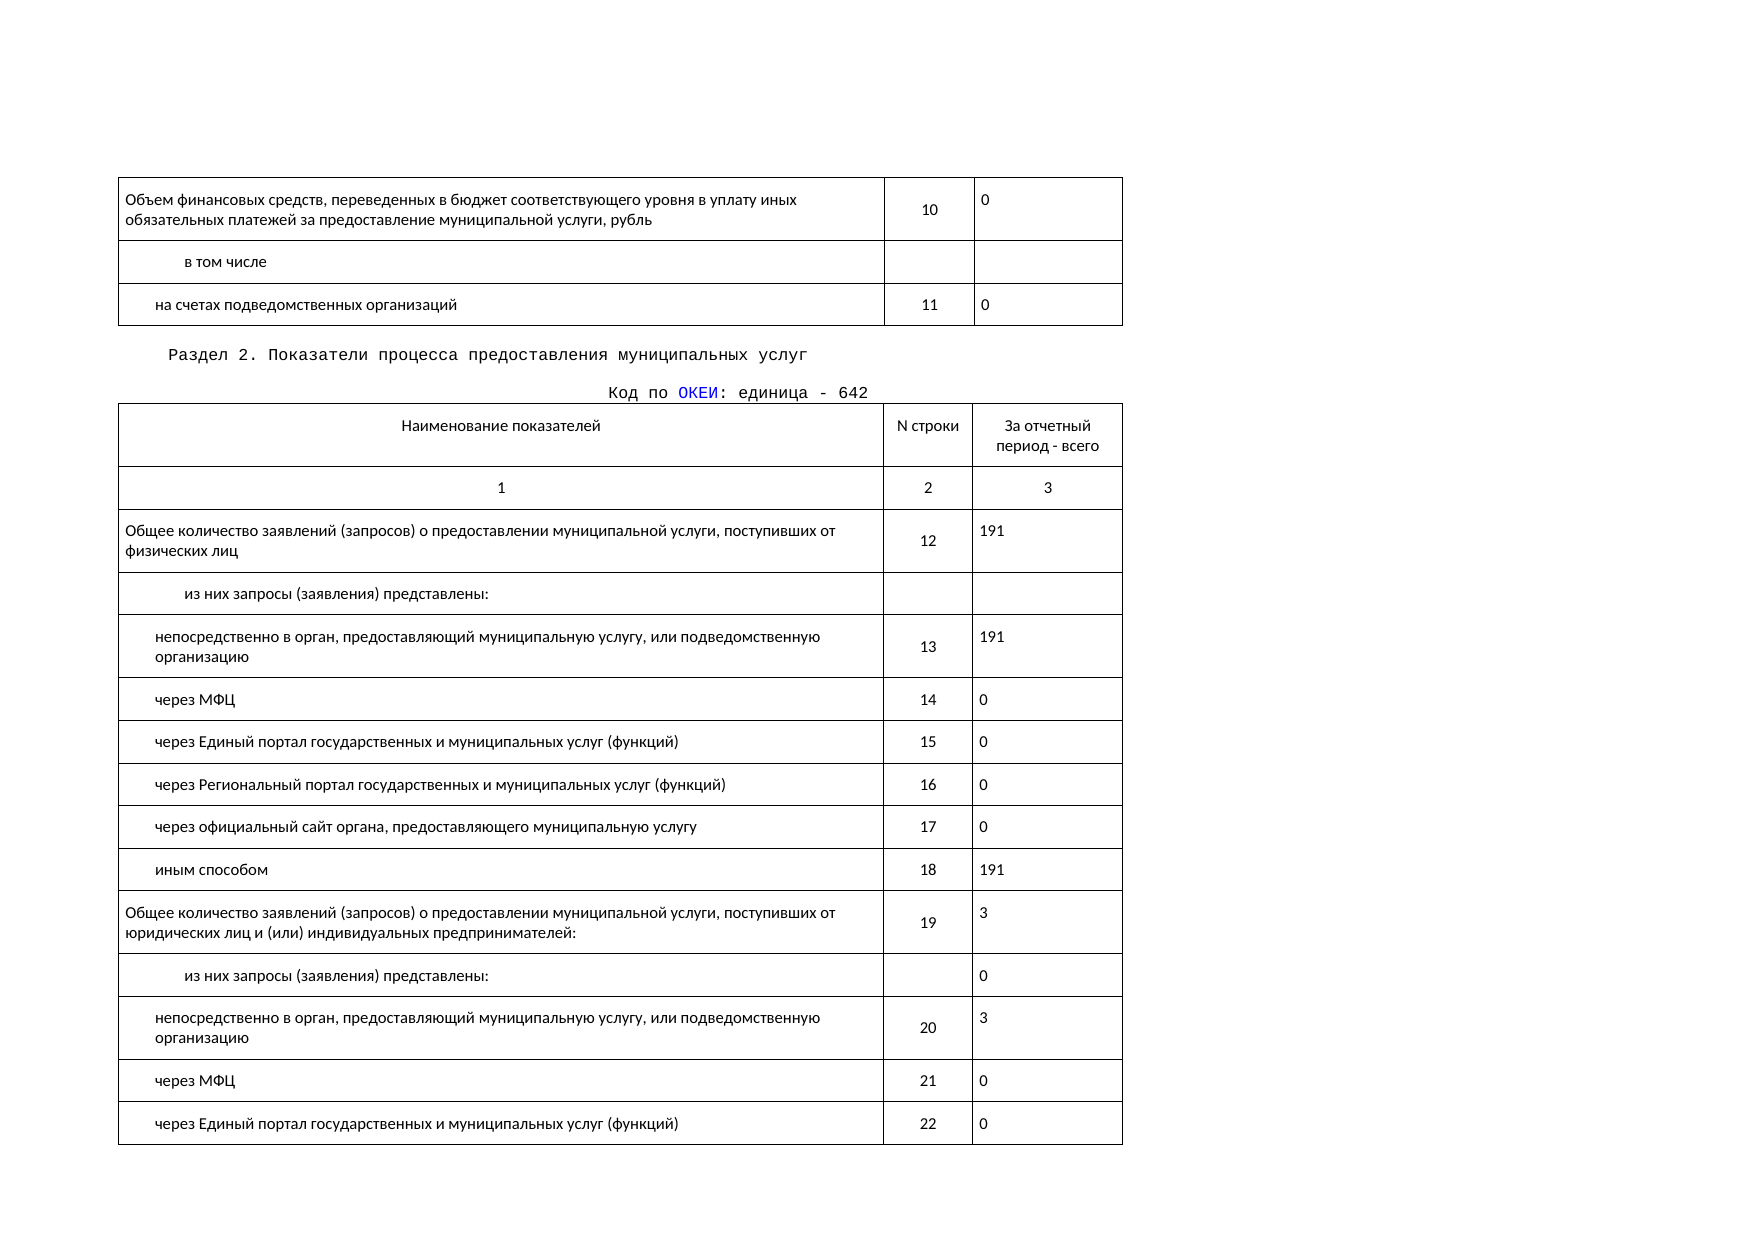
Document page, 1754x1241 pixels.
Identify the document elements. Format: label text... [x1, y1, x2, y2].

table_cell в том числе [119, 241, 884, 283]
table_cell [973, 573, 1122, 614]
table_cell 11 [885, 284, 974, 325]
table_cell 13 [884, 615, 972, 677]
table_cell 0 [973, 1102, 1122, 1144]
table_cell [885, 241, 974, 283]
table_cell [884, 573, 972, 614]
table_cell непосредственно в орган, предоставляющий муниципальную услугу, или подведомственную организацию [119, 997, 883, 1059]
table_cell 16 [884, 764, 972, 805]
table_cell [975, 241, 1122, 283]
table_cell 3 [973, 467, 1122, 509]
table_cell 3 [973, 891, 1122, 953]
table_cell 191 [973, 510, 1122, 572]
table_cell через Единый портал государственных и муниципальных услуг (функций) [119, 721, 883, 762]
table_cell 19 [884, 891, 972, 953]
table_cell 2 [884, 467, 972, 509]
table_cell 22 [884, 1102, 972, 1144]
table_cell 14 [884, 678, 972, 720]
table_cell из них запросы (заявления) представлены: [119, 573, 883, 614]
table_header За отчетный период - всего [973, 404, 1122, 466]
table_cell 21 [884, 1060, 972, 1101]
table_cell 17 [884, 806, 972, 848]
table_cell 0 [975, 178, 1122, 240]
table_cell Общее количество заявлений (запросов) о предоставлении муниципальной услуги, поступивших от юридических лиц и (или) индивидуальных предпринимателей: [119, 891, 883, 953]
text Код по ОКЕИ: единица - 642 [118, 384, 1636, 403]
table_cell Объем финансовых средств, переведенных в бюджет соответствующего уровня в уплату иных обязательных платежей за предоставление муниципальной услуги, рубль [119, 178, 884, 240]
table_cell через Региональный портал государственных и муниципальных услуг (функций) [119, 764, 883, 805]
table_cell [884, 954, 972, 996]
table_header N строки [884, 404, 972, 466]
table_cell из них запросы (заявления) представлены: [119, 954, 883, 996]
table_cell 3 [973, 997, 1122, 1059]
table_cell 0 [975, 284, 1122, 325]
table_cell 15 [884, 721, 972, 762]
table_cell 10 [885, 178, 974, 240]
table_cell 18 [884, 849, 972, 890]
table_cell 0 [973, 1060, 1122, 1101]
table_cell 191 [973, 849, 1122, 890]
table_cell на счетах подведомственных организаций [119, 284, 884, 325]
table_header Наименование показателей [119, 404, 883, 466]
text Раздел 2. Показатели процесса предоставления муниципальных услуг [118, 347, 1636, 366]
table_cell 0 [973, 678, 1122, 720]
table_cell 191 [973, 615, 1122, 677]
table_cell через МФЦ [119, 1060, 883, 1101]
table_cell через официальный сайт органа, предоставляющего муниципальную услугу [119, 806, 883, 848]
table_cell 0 [973, 806, 1122, 848]
table_cell через Единый портал государственных и муниципальных услуг (функций) [119, 1102, 883, 1144]
table_cell иным способом [119, 849, 883, 890]
table_cell 1 [119, 467, 883, 509]
table_cell Общее количество заявлений (запросов) о предоставлении муниципальной услуги, поступивших от физических лиц [119, 510, 883, 572]
table_cell 12 [884, 510, 972, 572]
table_cell 0 [973, 764, 1122, 805]
table_cell непосредственно в орган, предоставляющий муниципальную услугу, или подведомственную организацию [119, 615, 883, 677]
table_cell 0 [973, 721, 1122, 762]
table_cell через МФЦ [119, 678, 883, 720]
table_cell 20 [884, 997, 972, 1059]
table_cell 0 [973, 954, 1122, 996]
